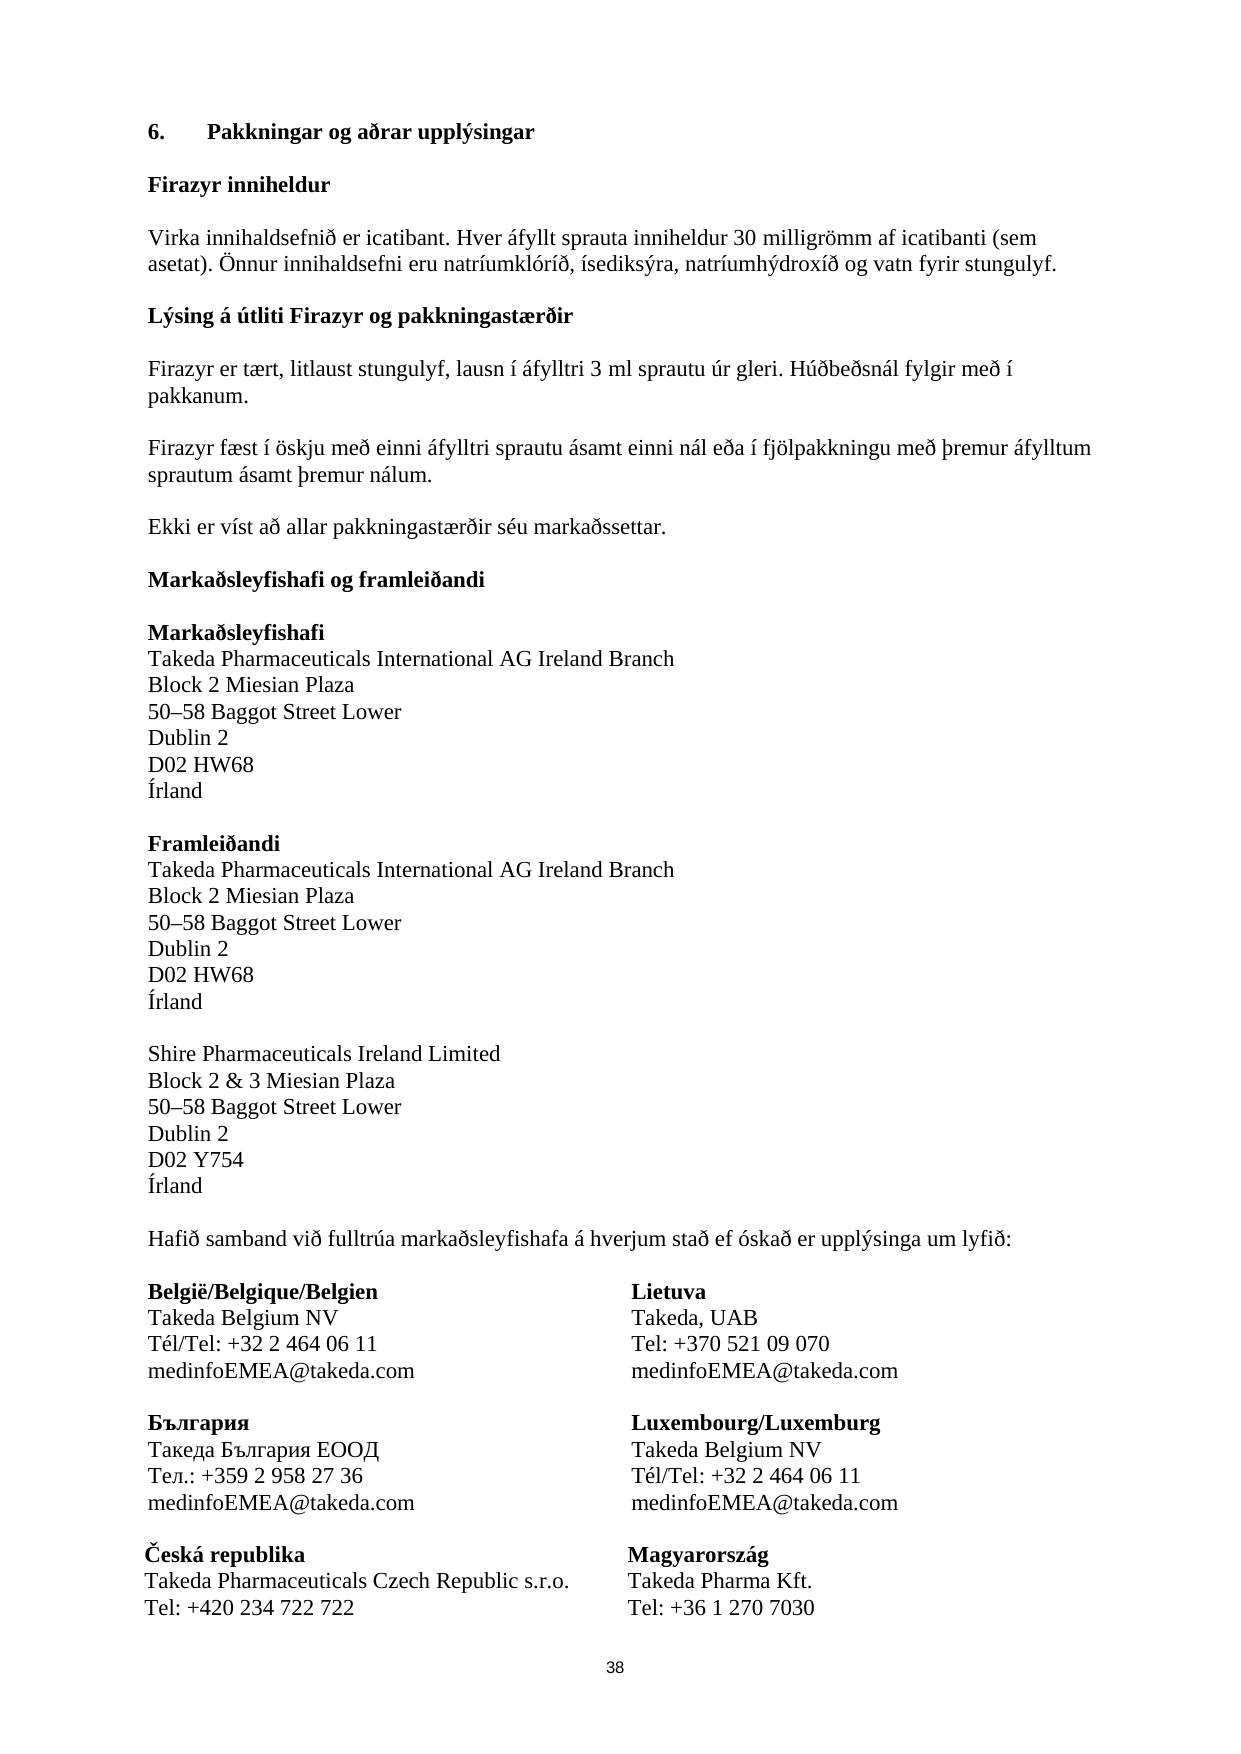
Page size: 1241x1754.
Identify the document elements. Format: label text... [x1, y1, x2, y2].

text D02 HW68 [148, 751, 1092, 777]
text Firazyr er tært, litlaust stungulyf, lausn í áfylltri 3 ml sprautu úr gleri. Húðbeðsnál fylgir með í pakkanum. [148, 355, 1092, 408]
text Dublin 2 [148, 1119, 1092, 1146]
text Írland [148, 1172, 1092, 1199]
text Markaðsleyfishafi og framleiðandi [148, 566, 1093, 592]
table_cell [616, 1541, 1125, 1636]
text Virka innihaldsefnið er icatibant. Hver áfyllt sprauta inniheldur 30 milligrömm af icatibanti (sem asetat). Önnur innihaldsefni eru natríumklóríð, ísediksýra, natríumhýdroxíð og vatn fyrir stungulyf. [148, 223, 1093, 276]
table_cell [133, 1541, 616, 1636]
text Framleiðandi [148, 830, 1093, 856]
text Írland [148, 988, 1092, 1014]
table_header België/Belgique/Belgien Takeda Belgium NV Tél/Tel: +32 2 464 06 11 medinfoEMEA@takeda.com [136, 1278, 620, 1409]
text 50–58 Baggot Street Lower [148, 909, 1092, 935]
list Takeda Pharmaceuticals International AG Ireland Branch [148, 645, 1093, 672]
table_header Lietuva Takeda, UAB Tel: +370 521 09 070 medinfoEMEA@takeda.com [620, 1278, 1125, 1409]
text Firazyr inniheldur [148, 171, 1092, 197]
text Block 2 Miesian Plaza [148, 882, 1092, 909]
text Lýsing á útliti Firazyr og pakkningastærðir [148, 303, 1093, 329]
text Dublin 2 [148, 724, 1092, 751]
list Shire Pharmaceuticals Ireland Limited [148, 1041, 1093, 1067]
text 6. Pakkningar og aðrar upplýsingar [148, 118, 1092, 144]
text Dublin 2 [148, 935, 1092, 961]
text Firazyr fæst í öskju með einni áfylltri sprautu ásamt einni nál eða í fjölpakkningu með þremur áfylltum sprautum ásamt þremur nálum. [148, 434, 1092, 487]
list Takeda Pharmaceuticals International AG Ireland Branch [148, 856, 1093, 882]
text Ekki er víst að allar pakkningastærðir séu markaðssettar. [148, 513, 1092, 540]
text D02 HW68 [148, 961, 1092, 988]
text D02 Y754 [148, 1146, 1092, 1172]
text 50–58 Baggot Street Lower [148, 698, 1092, 724]
text Block 2 & 3 Miesian Plaza [148, 1067, 1092, 1093]
text Markaðsleyfishafi [148, 619, 1093, 645]
text Hafið samband við fulltrúa markaðsleyfishafa á hverjum stað ef óskað er upplýsinga um lyfið: [148, 1225, 1092, 1251]
table_cell България Такеда България ЕООД Тел.: +359 2 958 27 36 medinfoEMEA@takeda.com [136, 1410, 620, 1541]
text Block 2 Miesian Plaza [148, 672, 1092, 698]
table_cell Luxembourg/Luxemburg Takeda Belgium NV Tél/Tel: +32 2 464 06 11 medinfoEMEA@takeda.com [620, 1410, 1125, 1541]
text 50–58 Baggot Street Lower [148, 1093, 1092, 1119]
text Írland [148, 777, 1092, 803]
